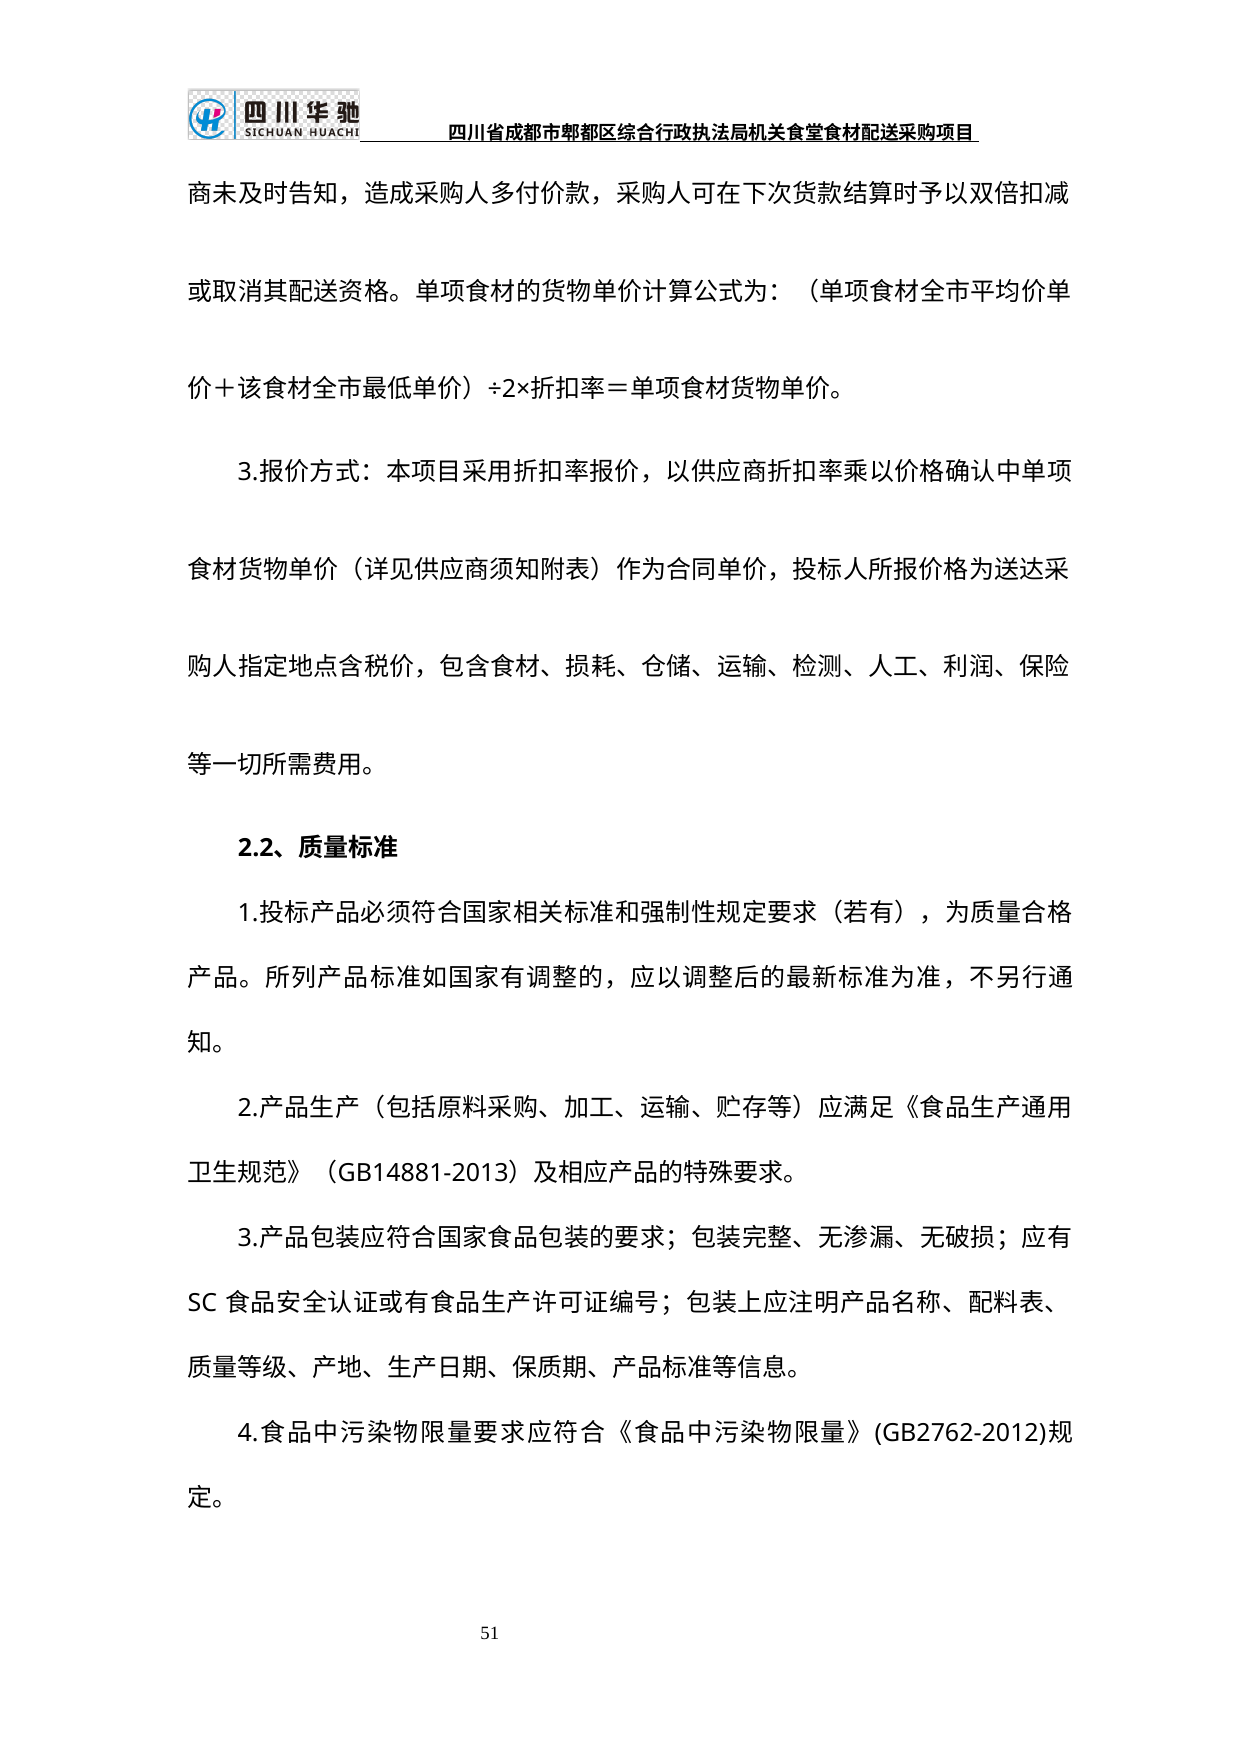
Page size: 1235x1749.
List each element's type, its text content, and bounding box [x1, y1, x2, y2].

text 2.2、质量标准 [187, 813, 1073, 878]
text 4.食品中污染物限量要求应符合《食品中污染物限量》(GB2762-2012)规定。 [187, 1398, 1073, 1528]
text 2.产品生产（包括原料采购、加工、运输、贮存等）应满足《食品生产通用卫生规范》（GB14881-2013）及相应产品的特殊要求。 [187, 1073, 1073, 1203]
text 3.产品包装应符合国家食品包装的要求；包装完整、无渗漏、无破损；应有 SC 食品安全认证或有食品生产许可证编号；包装上应注明产品名称、配料表、质量等级、产地、生产日期、保质期、产品标准等信息。 [187, 1203, 1073, 1398]
picture [187, 88, 360, 140]
text 1.投标产品必须符合国家相关标准和强制性规定要求（若有），为质量合格产品。所列产品标准如国家有调整的，应以调整后的最新标准为准，不另行通知。 [187, 878, 1073, 1073]
text 3.报价方式：本项目采用折扣率报价，以供应商折扣率乘以价格确认中单项食材货物单价（详见供应商须知附表）作为合同单价，投标人所报价格为送达采购人指定地点含税价，包含食材、损耗、仓储、运输、检测、人工、利润、保险等一切所需费用。 [187, 437, 1073, 795]
